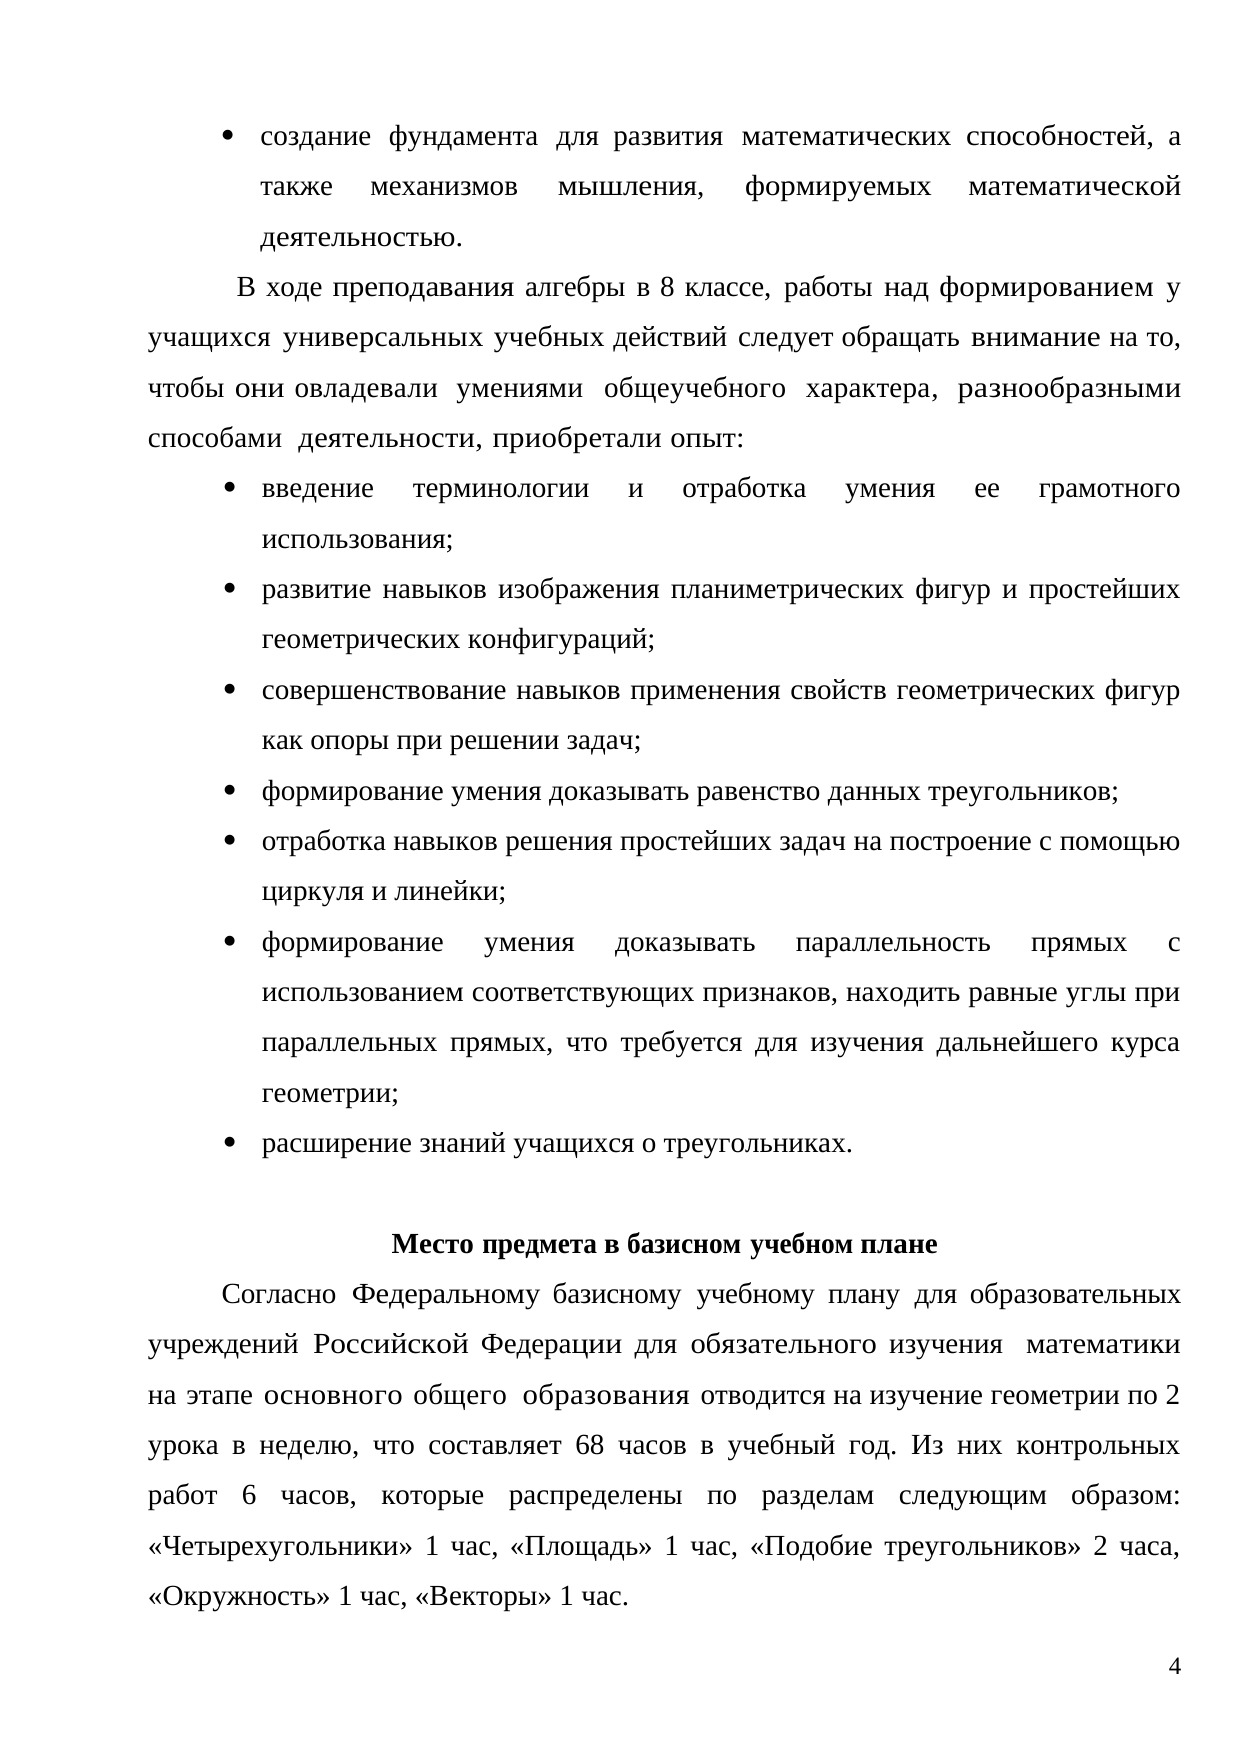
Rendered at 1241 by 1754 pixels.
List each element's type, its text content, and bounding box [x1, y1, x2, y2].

list расширение знаний учащихся о треугольниках. [224, 1125, 1181, 1159]
text В ходе преподавания алгебры в 8 классе, работы над формированием у учащихся универсальных учебных действий следует обращать внимание на то, чтобы они овладевали умениями общеучебного характера, разнообразными способами деятельности, приобретали опыт: [148, 269, 1181, 454]
text Место предмета в базисном учебном плане [148, 1226, 1181, 1259]
text Согласно Федеральному базисному учебному плану для образовательных учреждений Российской Федерации для обязательного изучения математики на этапе основного общего образования отводится на изучение геометрии по 2 урока в неделю, что составляет 68 часов в учебный год. Из них контрольных работ 6 часов, которые распределены по разделам следующим образом: «Четырехугольники» 1 час, «Площадь» 1 час, «Подобие треугольников» 2 часа, «Окружность» 1 час, «Векторы» 1 час. [148, 1276, 1181, 1612]
list отработка навыков решения простейших задач на построение с помощью циркуля и линейки; [224, 823, 1181, 907]
list создание фундамента для развития математических способностей, а также механизмов мышления, формируемых математической деятельностью. [223, 118, 1181, 252]
list введение терминологии и отработка умения ее грамотного использования; [224, 470, 1181, 554]
list совершенствование навыков применения свойств геометрических фигур как опоры при решении задач; [224, 672, 1181, 756]
list формирование умения доказывать равенство данных треугольников; [224, 773, 1181, 806]
list развитие навыков изображения планиметрических фигур и простейших геометрических конфигураций; [224, 571, 1181, 655]
list формирование умения доказывать параллельность прямых с использованием соответствующих признаков, находить равные углы при параллельных прямых, что требуется для изучения дальнейшего курса геометрии; [224, 924, 1181, 1108]
